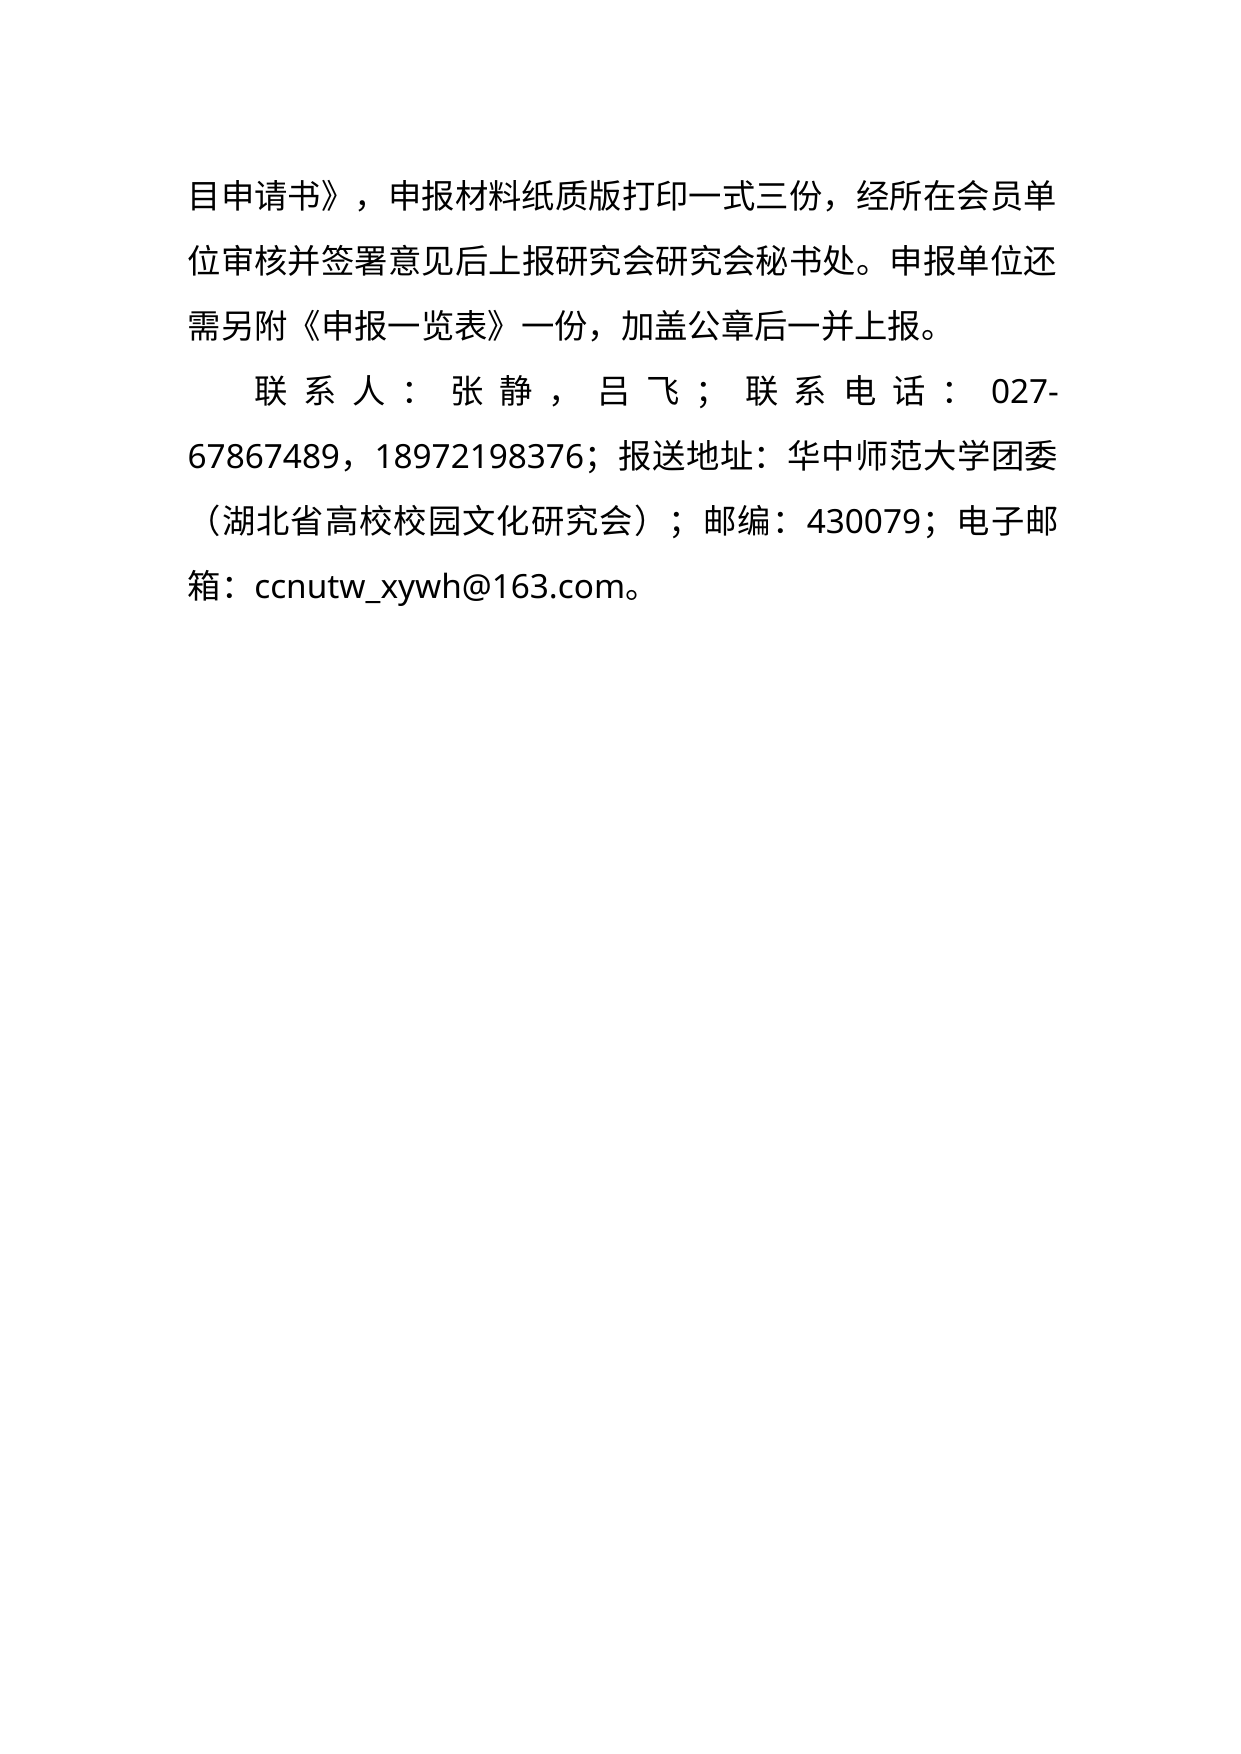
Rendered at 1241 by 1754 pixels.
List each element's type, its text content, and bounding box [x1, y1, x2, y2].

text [187, 162, 1059, 357]
text 联系人：张静，吕飞；联系电话：027-67867489，18972198376；报送地址：华中师范大学团委（湖北省高校校园文化研究会）；邮编：430079；电子邮箱：ccnutw_xywh@163.com。 [187, 357, 1059, 617]
